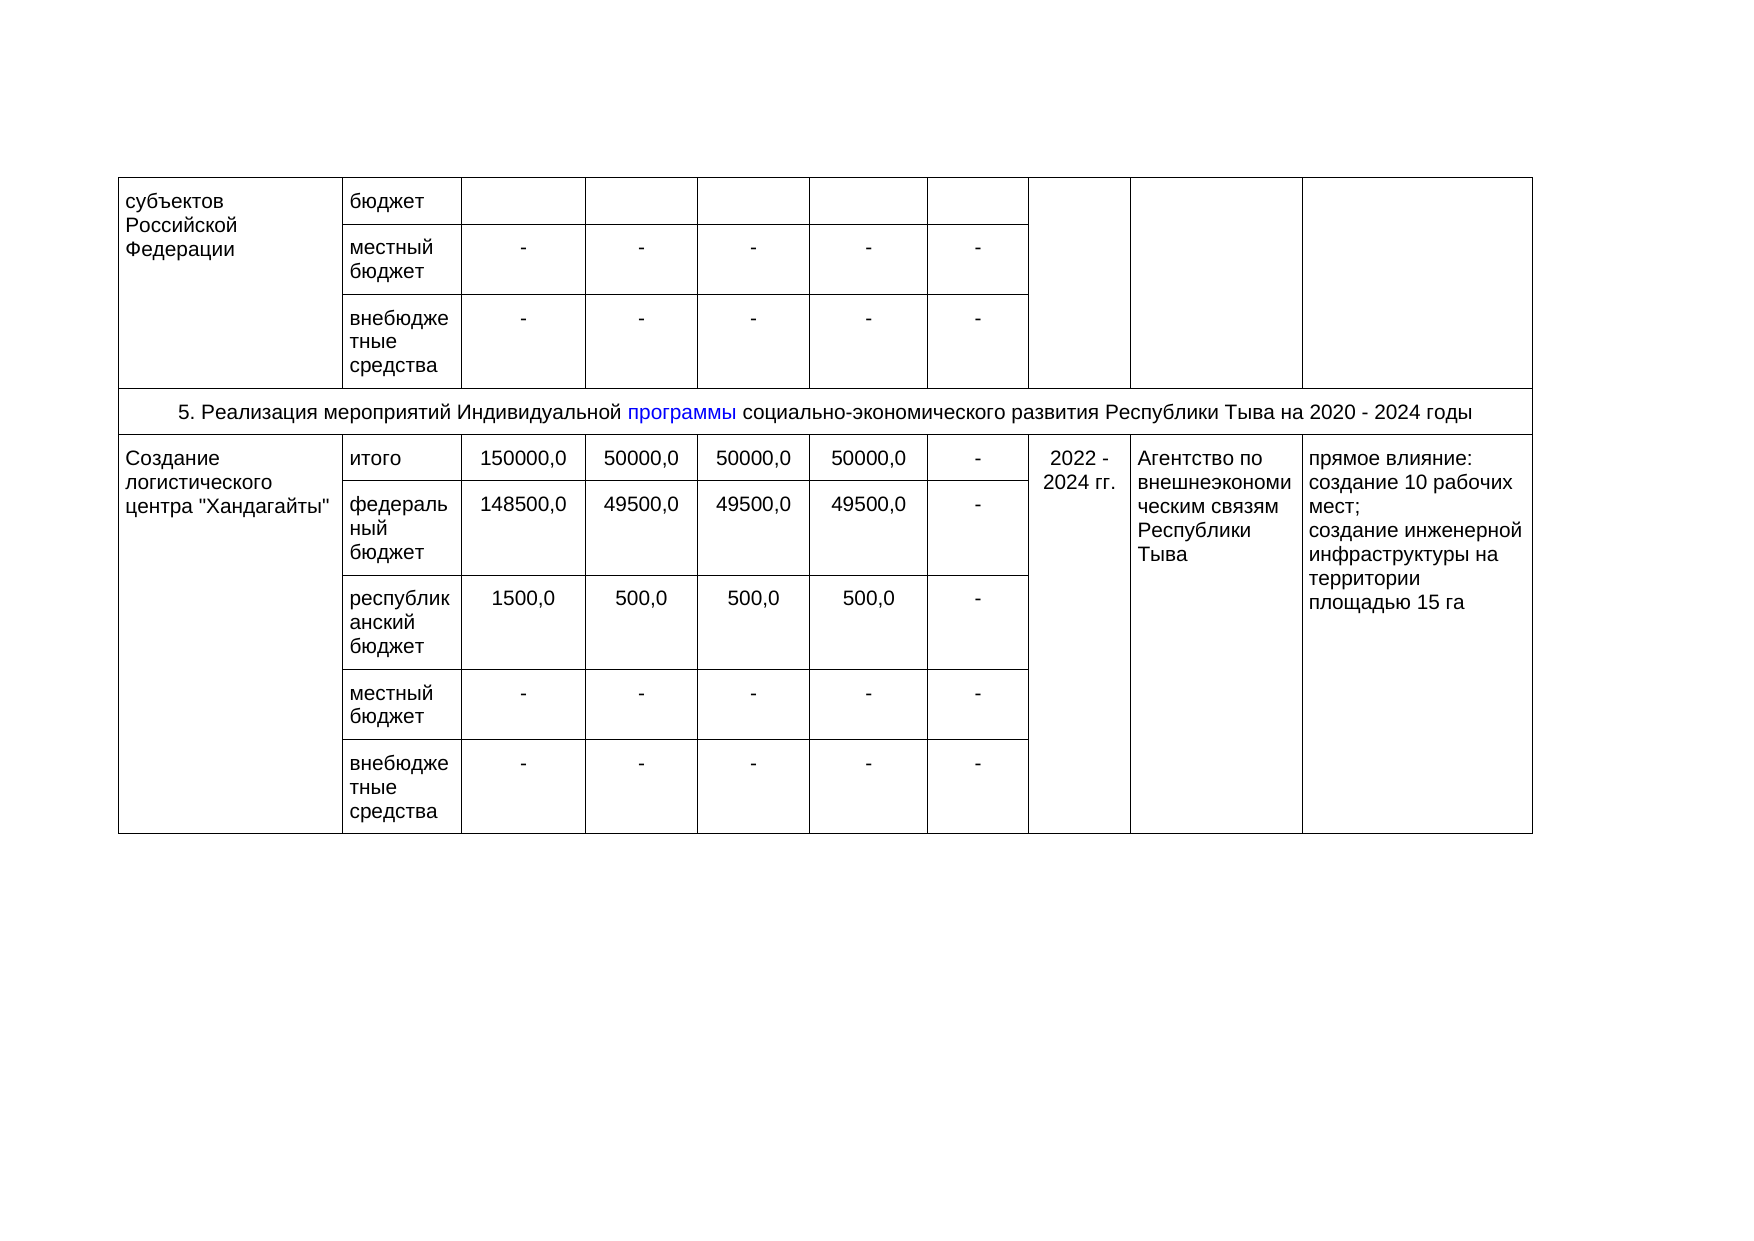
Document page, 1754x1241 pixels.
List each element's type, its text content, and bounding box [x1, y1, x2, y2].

table_cell 50000,0 [586, 435, 697, 480]
table_cell 148500,0 [462, 481, 585, 574]
table_cell - [698, 295, 809, 388]
table_cell 500,0 [586, 576, 697, 669]
table_cell - [810, 670, 927, 739]
table_cell местный бюджет [343, 670, 461, 739]
table_cell - [810, 740, 927, 833]
table_cell - [928, 225, 1028, 294]
table_cell - [928, 481, 1028, 574]
table_cell - [928, 740, 1028, 833]
table_cell 1500,0 [462, 576, 585, 669]
table_cell - [462, 225, 585, 294]
table_cell - [462, 178, 585, 223]
table_cell - [462, 670, 585, 739]
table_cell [343, 178, 461, 223]
table_cell - [462, 740, 585, 833]
table_cell 49500,0 [810, 481, 927, 574]
table_cell республиканский бюджет [343, 576, 461, 669]
table_cell внебюджетные средства [343, 740, 461, 833]
table_cell - [810, 295, 927, 388]
table_cell 150000,0 [462, 435, 585, 480]
table_cell - [928, 295, 1028, 388]
table_cell - [462, 295, 585, 388]
table_cell - [928, 178, 1028, 223]
table_cell итого [343, 435, 461, 480]
table_cell - [698, 178, 809, 223]
table_cell местный бюджет [343, 225, 461, 294]
table_cell 50000,0 [698, 435, 809, 480]
table_cell - [586, 740, 697, 833]
table_cell 50000,0 [810, 435, 927, 480]
table_cell внебюджетные средства [343, 295, 461, 388]
table_cell - [698, 225, 809, 294]
table_cell - [586, 295, 697, 388]
table_cell - [928, 576, 1028, 669]
table_cell - [810, 225, 927, 294]
table_cell 5. Реализация мероприятий Индивидуальной программы социально-экономического развития Республики Тыва на 2020 - 2024 годы [119, 389, 1532, 434]
table_cell 500,0 [810, 576, 927, 669]
table_cell 49500,0 [698, 481, 809, 574]
table_cell 2022 - 2024 гг. [1029, 435, 1130, 833]
table_cell - [586, 225, 697, 294]
table_cell 500,0 [698, 576, 809, 669]
table_cell - [586, 670, 697, 739]
table_cell 49500,0 [586, 481, 697, 574]
table_cell - [928, 435, 1028, 480]
table_cell прямое влияние: создание 10 рабочих мест; создание инженерной инфраструктуры на территории площадью 15 га [1303, 435, 1532, 833]
table_cell Агентство по внешнеэкономическим связям Республики Тыва [1131, 435, 1302, 833]
table_cell - [698, 670, 809, 739]
table_cell - [586, 178, 697, 223]
table_cell - [698, 740, 809, 833]
table_cell федеральный бюджет [343, 481, 461, 574]
table_cell - [810, 178, 927, 223]
table_cell Создание логистического центра "Хандагайты" [119, 435, 342, 833]
table_cell - [928, 670, 1028, 739]
